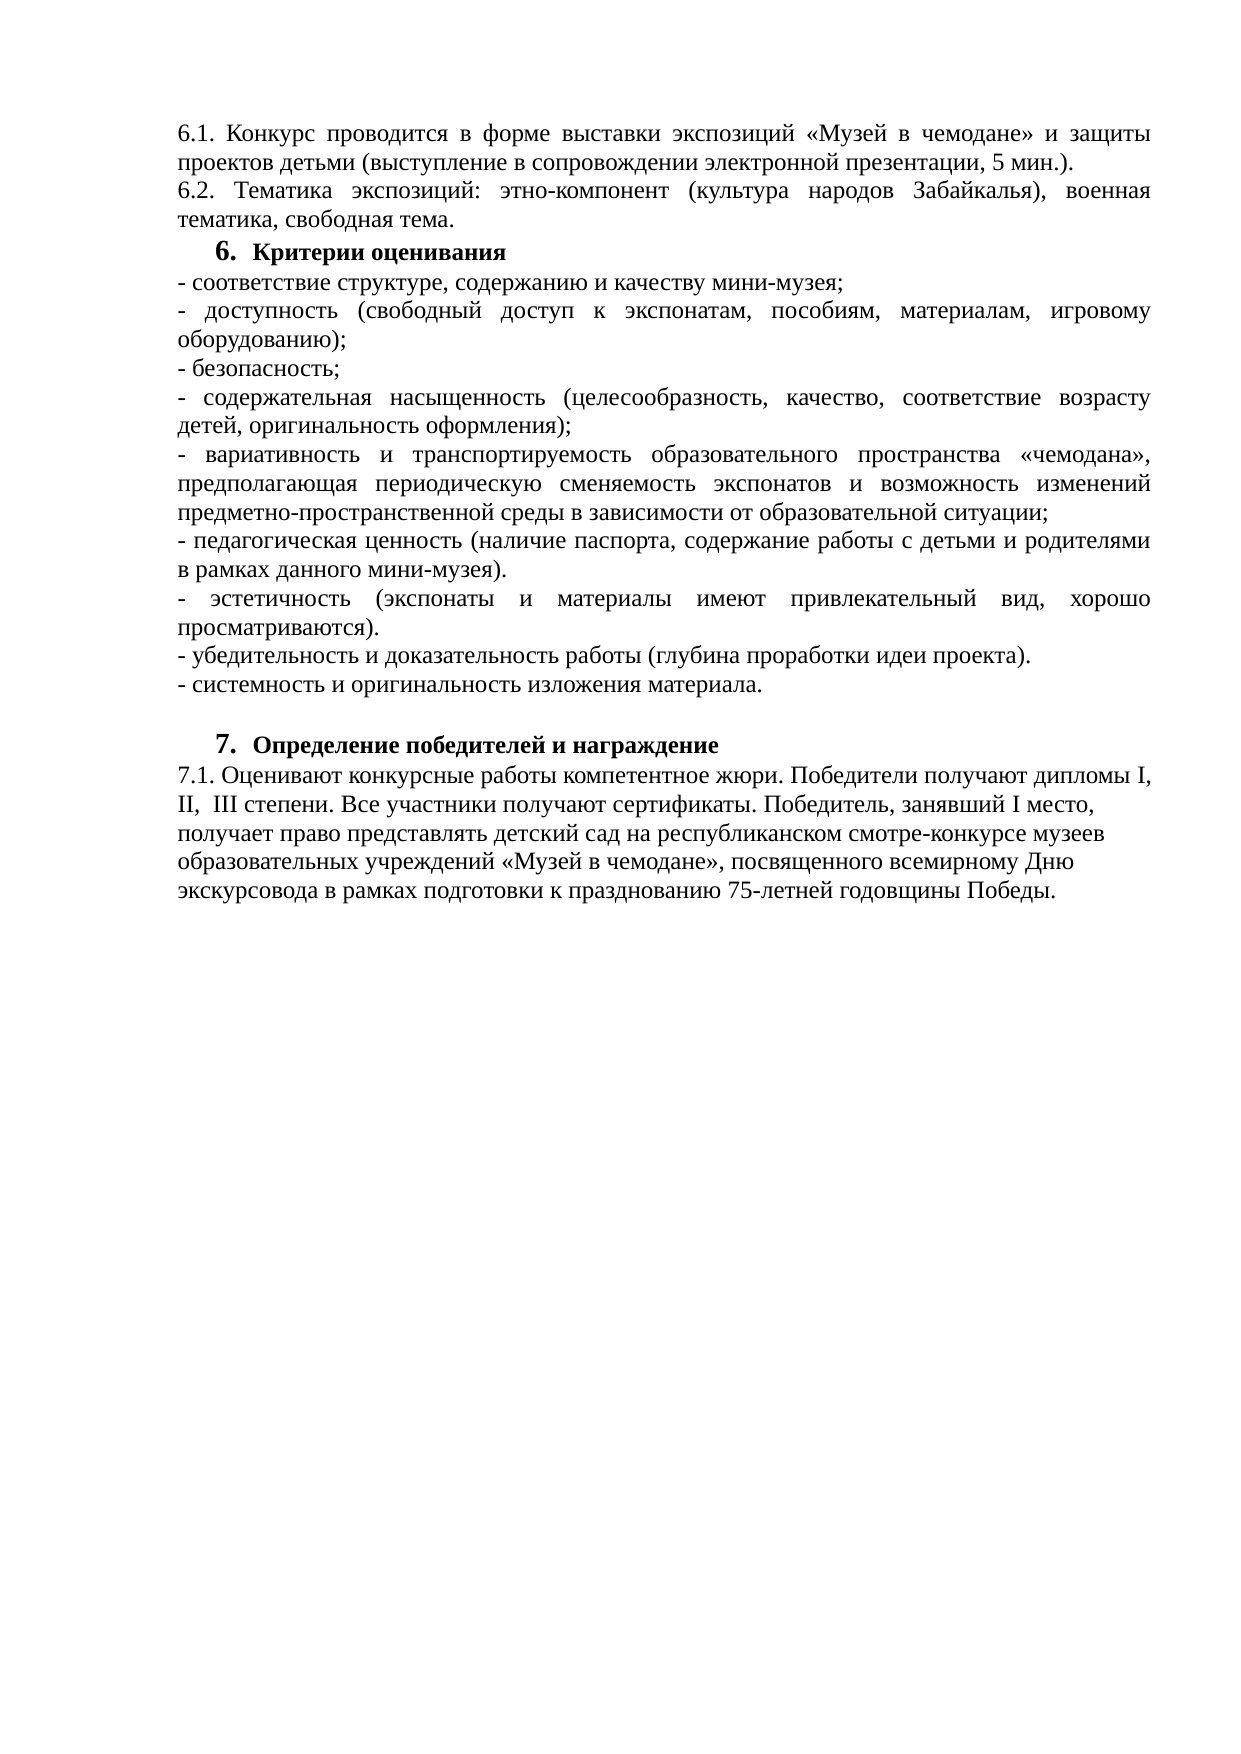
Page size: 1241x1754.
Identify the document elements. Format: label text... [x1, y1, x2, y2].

text образовательных учреждений «Музей в чемодане», посвященного всемирному Дню экскурсовода в рамках подготовки к празднованию 75-летней годовщины Победы. [177, 846, 1152, 904]
list Определение победителей и награждение [215, 727, 1152, 760]
text 6.1. Конкурс проводится в форме выставки экспозиций «Музей в чемодане» и защиты проектов детьми (выступление в сопровождении электронной презентации, 5 мин.). [177, 118, 1152, 176]
text - безопасность; [177, 353, 1152, 382]
text - вариативность и транспортируемость образовательного пространства «чемодана», предполагающая периодическую сменяемость экспонатов и возможность изменений предметно-пространственной среды в зависимости от образовательной ситуации; [177, 439, 1152, 525]
text - соответствие структуре, содержанию и качеству мини-музея; [177, 267, 1152, 295]
text - системность и оригинальность изложения материала. [177, 669, 1152, 698]
text 7.1. Оценивают конкурсные работы компетентное жюри. Победители получают дипломы I, II, III степени. Все участники получают сертификаты. Победитель, занявший I место, получает право представлять детский сад на республиканском смотре-конкурсе музеев [177, 760, 1152, 846]
text - убедительность и доказательность работы (глубина проработки идеи проекта). [177, 640, 1152, 669]
text - содержательная насыщенность (целесообразность, качество, соответствие возрасту детей, оригинальность оформления); [177, 382, 1152, 439]
text - эстетичность (экспонаты и материалы имеют привлекательный вид, хорошо просматриваются). [177, 583, 1152, 640]
list Критерии оценивания [215, 233, 1152, 267]
text - педагогическая ценность (наличие паспорта, содержание работы с детьми и родителями в рамках данного мини-музея). [177, 525, 1152, 583]
text 6.2. Тематика экспозиций: этно-компонент (культура народов Забайкалья), военная тематика, свободная тема. [177, 176, 1152, 233]
text - доступность (свободный доступ к экспонатам, пособиям, материалам, игровому оборудованию); [177, 295, 1152, 353]
